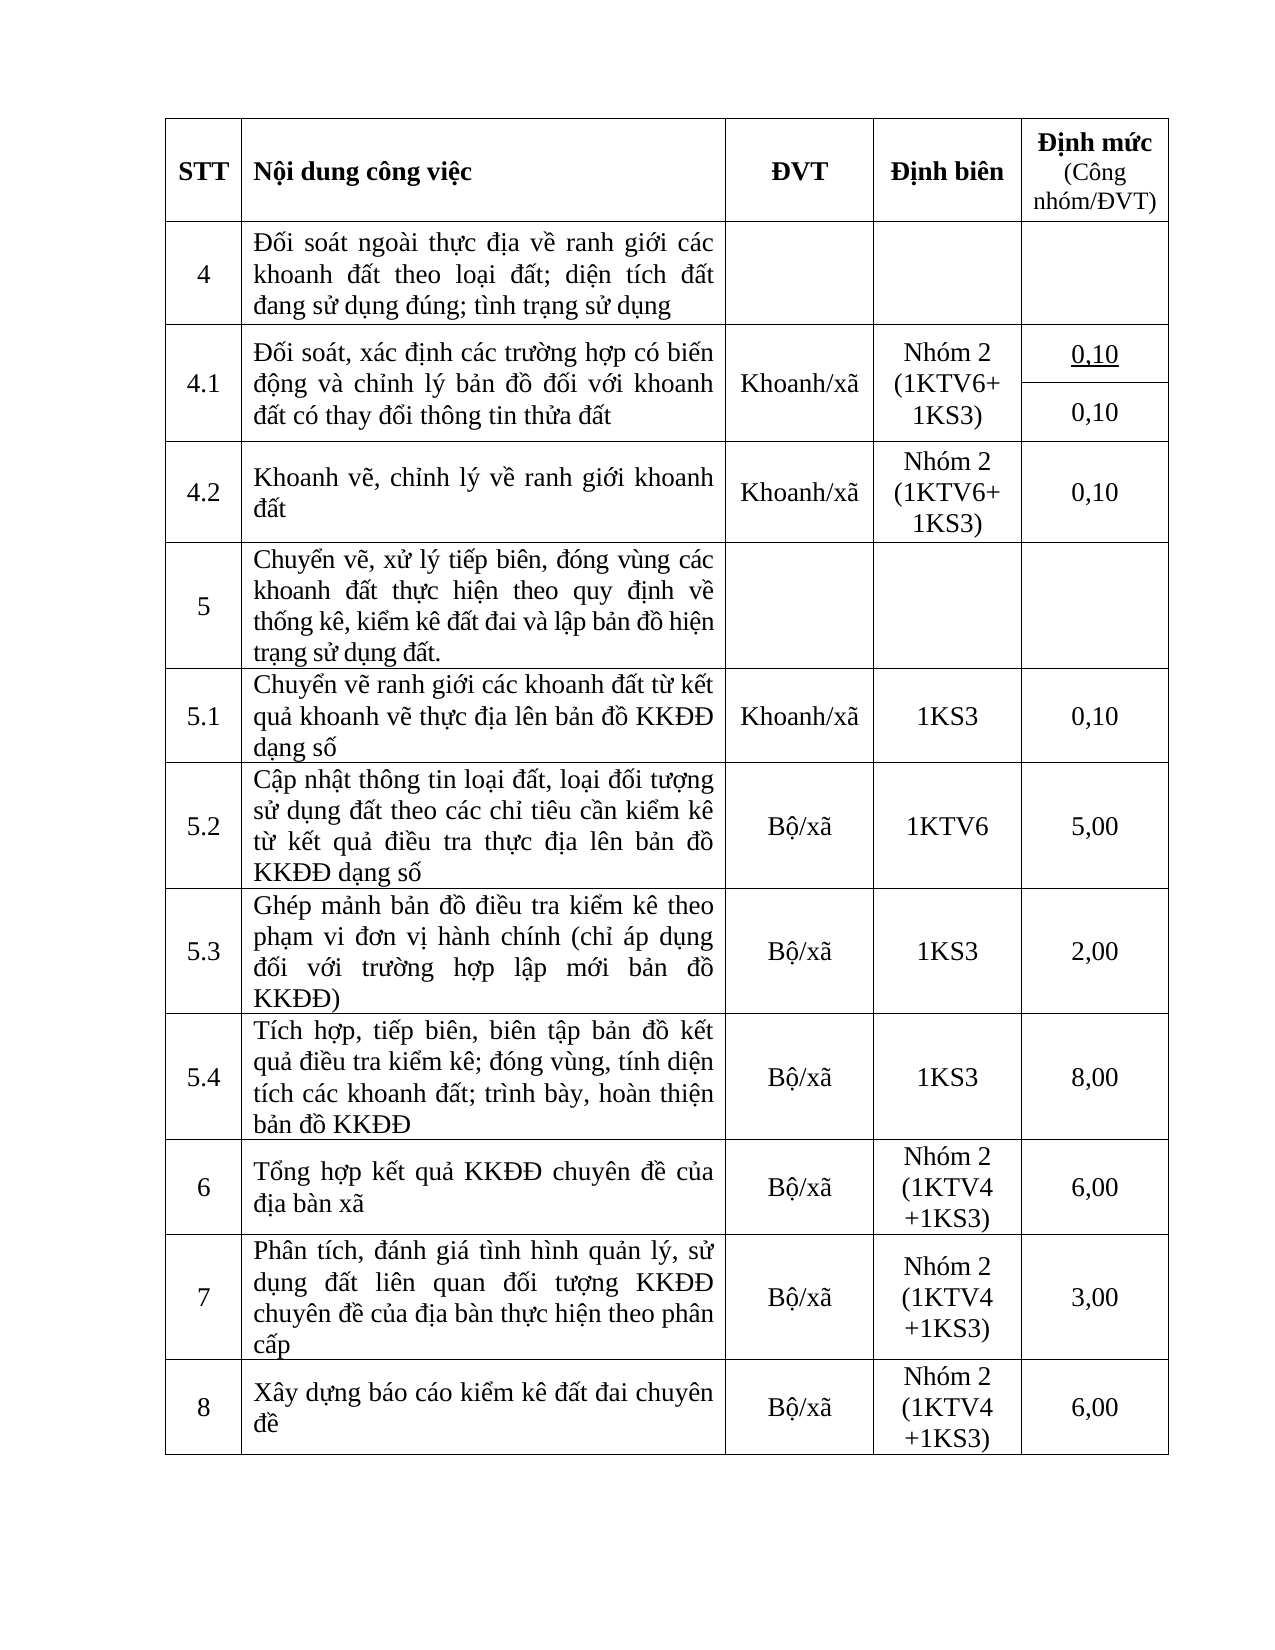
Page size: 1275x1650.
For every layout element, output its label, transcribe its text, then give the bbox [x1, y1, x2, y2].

table_cell 7 [166, 1235, 241, 1359]
table_cell Bộ/xã [726, 1014, 873, 1139]
table_cell 4.2 [166, 442, 241, 542]
table_cell Cập nhật thông tin loại đất, loại đối tượng sử dụng đất theo các chỉ tiêu cần kiểm kê từ kết quả điều tra thực địa lên bản đồ KKĐĐ dạng số [242, 763, 725, 888]
table_cell Khoanh/xã [726, 325, 873, 441]
table_cell 1KS3 [874, 1014, 1021, 1139]
table_header Định mức (Công nhóm/ĐVT) [1022, 119, 1168, 221]
table_cell Xây dựng báo cáo kiểm kê đất đai chuyên đề [242, 1360, 725, 1453]
table_cell 1KTV6 [874, 763, 1021, 888]
table_header Định biên [874, 119, 1021, 221]
table_cell 0,10 [1022, 325, 1168, 382]
table_cell Chuyển vẽ, xử lý tiếp biên, đóng vùng các khoanh đất thực hiện theo quy định về thống kê, kiểm kê đất đai và lập bản đồ hiện trạng sử dụng đất. [242, 543, 725, 668]
table_cell 1KS3 [874, 669, 1021, 762]
table_cell [874, 222, 1021, 324]
table_cell [1022, 543, 1168, 668]
table_cell Đối soát, xác định các trường hợp có biến động và chỉnh lý bản đồ đối với khoanh đất có thay đổi thông tin thửa đất [242, 325, 725, 441]
table_cell 4.1 [166, 325, 241, 441]
table_cell 5.3 [166, 889, 241, 1013]
table_cell [726, 222, 873, 324]
table_cell Ghép mảnh bản đồ điều tra kiểm kê theo phạm vi đơn vị hành chính (chỉ áp dụng đối với trường hợp lập mới bản đồ KKĐĐ) [242, 889, 725, 1013]
table_cell Tích hợp, tiếp biên, biên tập bản đồ kết quả điều tra kiểm kê; đóng vùng, tính diện tích các khoanh đất; trình bày, hoàn thiện bản đồ KKĐĐ [242, 1014, 725, 1139]
table_cell 5.4 [166, 1014, 241, 1139]
table_cell Bộ/xã [726, 1235, 873, 1359]
table_cell Phân tích, đánh giá tình hình quản lý, sử dụng đất liên quan đối tượng KKĐĐ chuyên đề của địa bàn thực hiện theo phân cấp [242, 1235, 725, 1359]
table_cell Nhóm 2 (1KTV4 +1KS3) [874, 1140, 1021, 1233]
table_cell Bộ/xã [726, 1140, 873, 1233]
table_cell [874, 543, 1021, 668]
table_cell Khoanh vẽ, chỉnh lý về ranh giới khoanh đất [242, 442, 725, 542]
table_cell 6,00 [1022, 1360, 1168, 1453]
table_header Nội dung công việc [242, 119, 725, 221]
table_cell 4 [166, 222, 241, 324]
table_cell Nhóm 2 (1KTV4 +1KS3) [874, 1235, 1021, 1359]
table_cell [1022, 222, 1168, 324]
table_cell Đối soát ngoài thực địa về ranh giới các khoanh đất theo loại đất; diện tích đất đang sử dụng đúng; tình trạng sử dụng [242, 222, 725, 324]
table_header ĐVT [726, 119, 873, 221]
table_cell Bộ/xã [726, 889, 873, 1013]
table_cell 6,00 [1022, 1140, 1168, 1233]
table_cell 5,00 [1022, 763, 1168, 888]
table_cell Bộ/xã [726, 763, 873, 888]
table_cell 0,10 [1022, 669, 1168, 762]
table_cell 1KS3 [874, 889, 1021, 1013]
table_cell Khoanh/xã [726, 669, 873, 762]
table_cell 5.2 [166, 763, 241, 888]
table_cell Chuyển vẽ ranh giới các khoanh đất từ kết quả khoanh vẽ thực địa lên bản đồ KKĐĐ dạng số [242, 669, 725, 762]
table_cell 0,10 [1022, 442, 1168, 542]
table_header STT [166, 119, 241, 221]
table_cell Bộ/xã [726, 1360, 873, 1453]
table_cell 2,00 [1022, 889, 1168, 1013]
table_cell Nhóm 2 (1KTV6+ 1KS3) [874, 325, 1021, 441]
table_cell 3,00 [1022, 1235, 1168, 1359]
table_cell 5.1 [166, 669, 241, 762]
table_cell 6 [166, 1140, 241, 1233]
table_cell Nhóm 2 (1KTV6+ 1KS3) [874, 442, 1021, 542]
table_cell Tổng hợp kết quả KKĐĐ chuyên đề của địa bàn xã [242, 1140, 725, 1233]
table_cell [726, 543, 873, 668]
table_cell 8,00 [1022, 1014, 1168, 1139]
table_cell 5 [166, 543, 241, 668]
table_cell 0,10 [1022, 383, 1168, 441]
table_cell Khoanh/xã [726, 442, 873, 542]
table_cell 8 [166, 1360, 241, 1453]
table_cell Nhóm 2 (1KTV4 +1KS3) [874, 1360, 1021, 1453]
